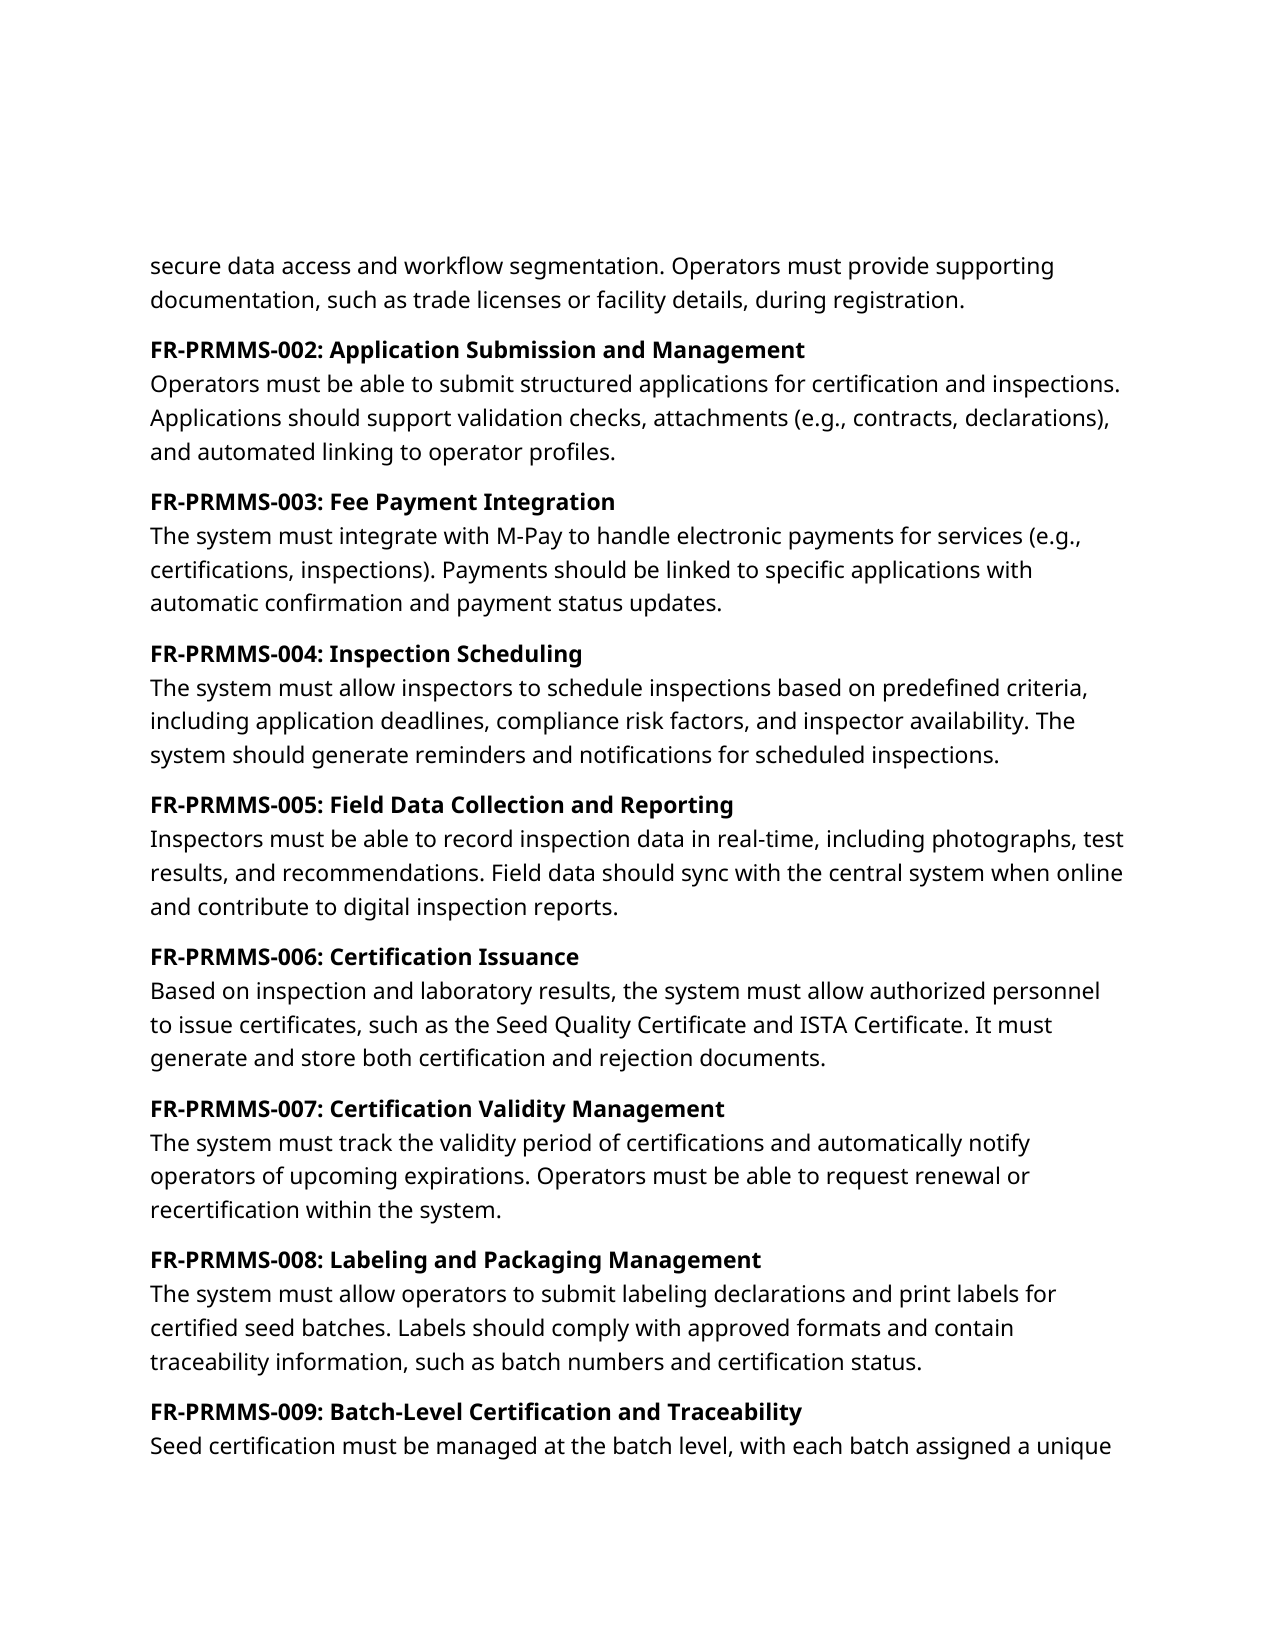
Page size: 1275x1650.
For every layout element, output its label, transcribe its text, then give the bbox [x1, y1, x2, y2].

text FR-PRMMS-003: Fee Payment Integration The system must integrate with M-Pay to handle electronic payments for services (e.g., certifications, inspections). Payments should be linked to specific applications with automatic confirmation and payment status updates. [150, 486, 1125, 619]
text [150, 250, 1125, 315]
text FR-PRMMS-002: Application Submission and Management Operators must be able to submit structured applications for certification and inspections. Applications should support validation checks, attachments (e.g., contracts, declarations), and automated linking to operator profiles. [150, 334, 1125, 467]
text FR-PRMMS-004: Inspection Scheduling The system must allow inspectors to schedule inspections based on predefined criteria, including application deadlines, compliance risk factors, and inspector availability. The system should generate reminders and notifications for scheduled inspections. [150, 638, 1125, 770]
text FR-PRMMS-008: Labeling and Packaging Management The system must allow operators to submit labeling declarations and print labels for certified seed batches. Labels should comply with approved formats and contain traceability information, such as batch numbers and certification status. [150, 1244, 1125, 1377]
text FR-PRMMS-005: Field Data Collection and Reporting Inspectors must be able to record inspection data in real-time, including photographs, test results, and recommendations. Field data should sync with the central system when online and contribute to digital inspection reports. [150, 789, 1125, 922]
text FR-PRMMS-007: Certification Validity Management The system must track the validity period of certifications and automatically notify operators of upcoming expirations. Operators must be able to request renewal or recertification within the system. [150, 1093, 1125, 1225]
text FR-PRMMS-006: Certification Issuance Based on inspection and laboratory results, the system must allow authorized personnel to issue certificates, such as the Seed Quality Certificate and ISTA Certificate. It must generate and store both certification and rejection documents. [150, 941, 1125, 1074]
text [150, 1396, 1125, 1461]
